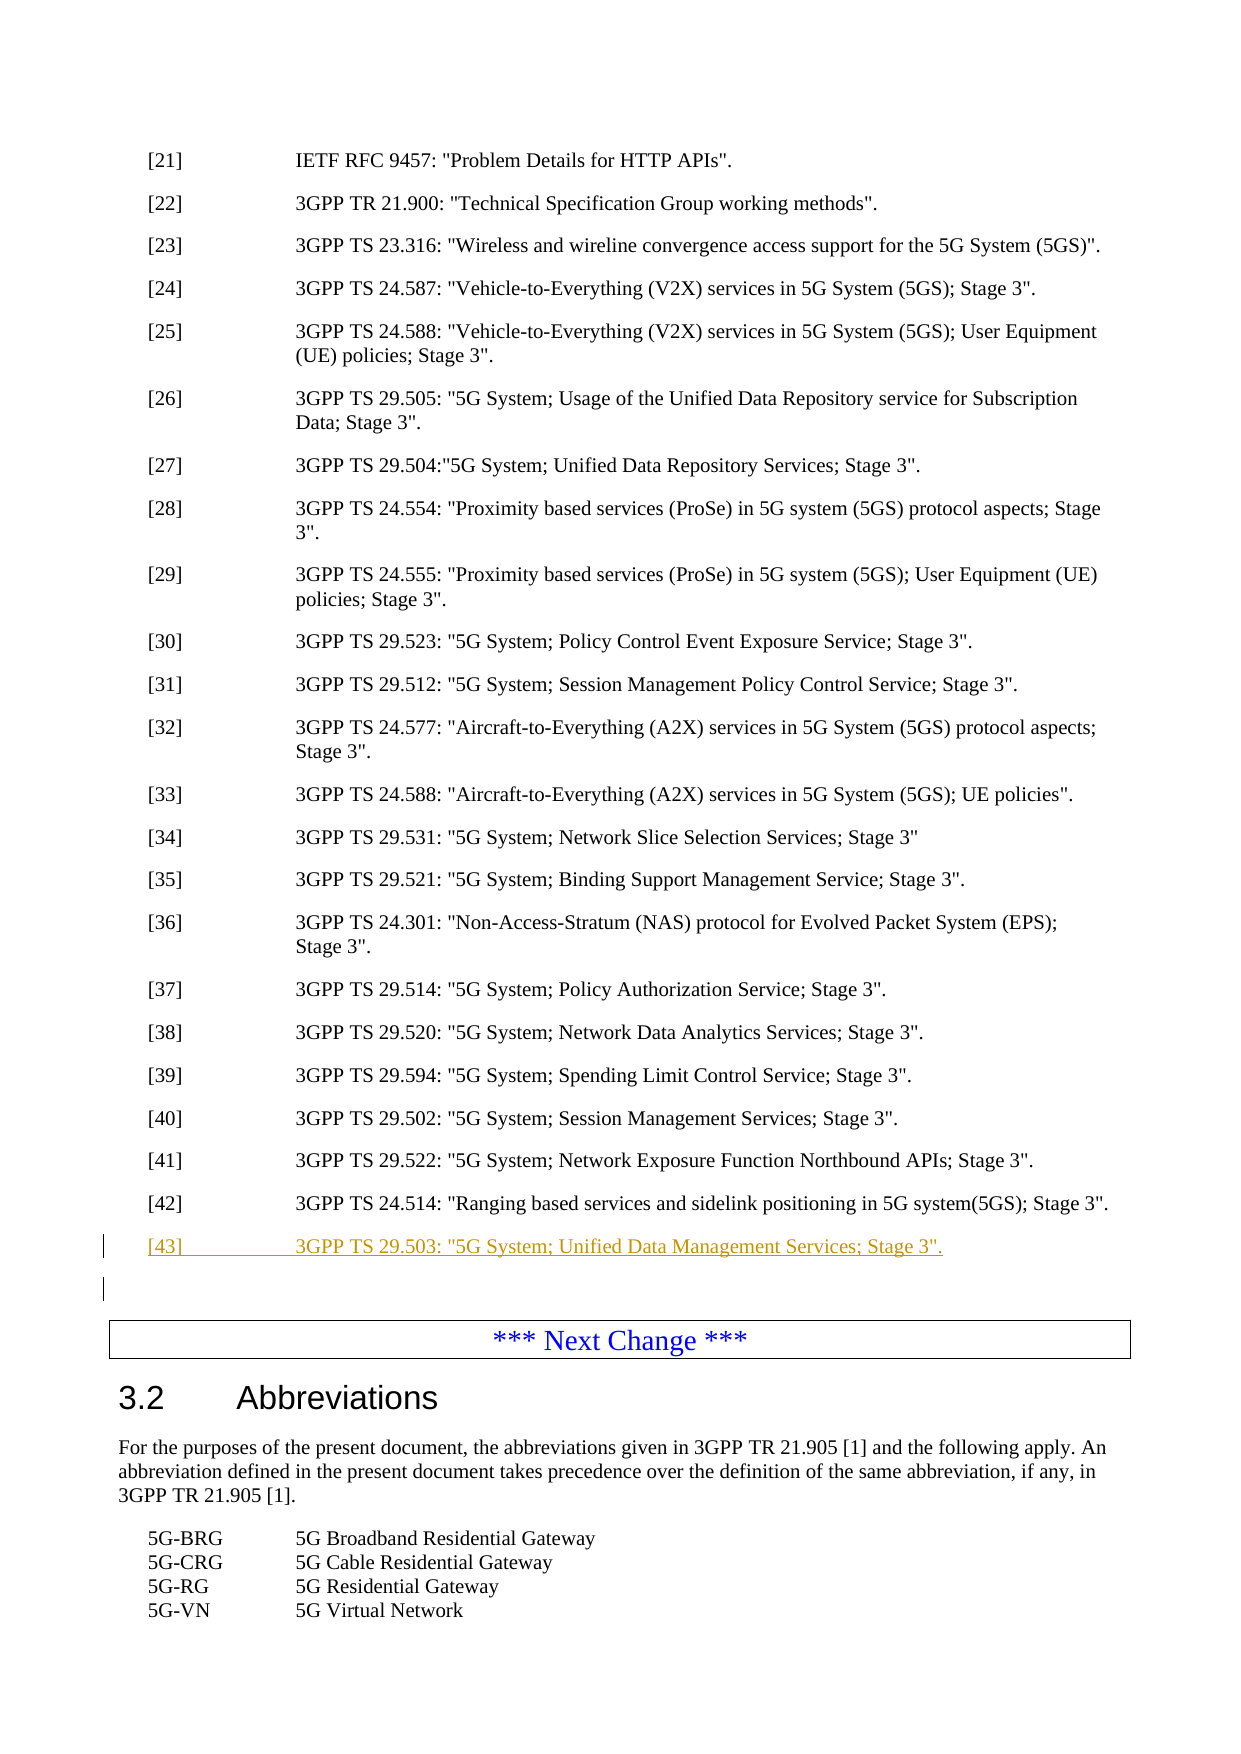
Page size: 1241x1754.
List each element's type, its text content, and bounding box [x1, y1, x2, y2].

text [27] 3GPP TS 29.504:"5G System; Unified Data Repository Services; Stage 3". [148, 453, 1122, 477]
text 5G-BRG 5G Broadband Residential Gateway [148, 1526, 1122, 1550]
text [38] 3GPP TS 29.520: "5G System; Network Data Analytics Services; Stage 3". [148, 1020, 1122, 1044]
text [24] 3GPP TS 24.587: "Vehicle-to-Everything (V2X) services in 5G System (5GS); Stage 3". [148, 276, 1122, 300]
text [33] 3GPP TS 24.588: "Aircraft-to-Everything (A2X) services in 5G System (5GS); UE policies". [148, 782, 1122, 806]
subtitle 3.2 Abbreviations [118, 1378, 1122, 1417]
text For the purposes of the present document, the abbreviations given in 3GPP TR 21.905 [1] and the following apply. An abbreviation defined in the present document takes precedence over the definition of the same abbreviation, if any, in 3GPP TR 21.905 [1]. [118, 1435, 1122, 1507]
text 5G-RG 5G Residential Gateway [148, 1574, 1122, 1598]
text [42] 3GPP TS 24.514: "Ranging based services and sidelink positioning in 5G system(5GS); Stage 3". [148, 1191, 1122, 1215]
text [30] 3GPP TS 29.523: "5G System; Policy Control Event Exposure Service; Stage 3". [148, 629, 1122, 653]
text [31] 3GPP TS 29.512: "5G System; Session Management Policy Control Service; Stage 3". [148, 672, 1122, 696]
text [39] 3GPP TS 29.594: "5G System; Spending Limit Control Service; Stage 3". [148, 1063, 1122, 1087]
text [29] 3GPP TS 24.555: "Proximity based services (ProSe) in 5G system (5GS); User Equipment (UE) policies; Stage 3". [148, 562, 1122, 611]
text [36] 3GPP TS 24.301: "Non-Access-Stratum (NAS) protocol for Evolved Packet System (EPS); Stage 3". [148, 910, 1122, 958]
text 5G-VN 5G Virtual Network [148, 1598, 1122, 1622]
text [21] IETF RFC 9457: "Problem Details for HTTP APIs". [148, 148, 1122, 172]
text [41] 3GPP TS 29.522: "5G System; Network Exposure Function Northbound APIs; Stage 3". [148, 1148, 1122, 1172]
text [23] 3GPP TS 23.316: "Wireless and wireline convergence access support for the 5G System (5GS)". [148, 233, 1122, 257]
text [32] 3GPP TS 24.577: "Aircraft-to-Everything (A2X) services in 5G System (5GS) protocol aspects; Stage 3". [148, 715, 1122, 763]
text [37] 3GPP TS 29.514: "5G System; Policy Authorization Service; Stage 3". [148, 977, 1122, 1001]
text [22] 3GPP TR 21.900: "Technical Specification Group working methods". [148, 191, 1122, 214]
text [35] 3GPP TS 29.521: "5G System; Binding Support Management Service; Stage 3". [148, 867, 1122, 891]
text [26] 3GPP TS 29.505: "5G System; Usage of the Unified Data Repository service for Subscription Data; Stage 3". [148, 386, 1122, 434]
text 5G-CRG 5G Cable Residential Gateway [148, 1550, 1122, 1574]
text *** Next Change *** [110, 1321, 1130, 1358]
text [28] 3GPP TS 24.554: "Proximity based services (ProSe) in 5G system (5GS) protocol aspects; Stage 3". [148, 496, 1122, 544]
text [25] 3GPP TS 24.588: "Vehicle-to-Everything (V2X) services in 5G System (5GS); User Equipment (UE) policies; Stage 3". [148, 319, 1122, 367]
text [34] 3GPP TS 29.531: "5G System; Network Slice Selection Services; Stage 3" [148, 824, 1122, 849]
text [40] 3GPP TS 29.502: "5G System; Session Management Services; Stage 3". [148, 1106, 1122, 1129]
